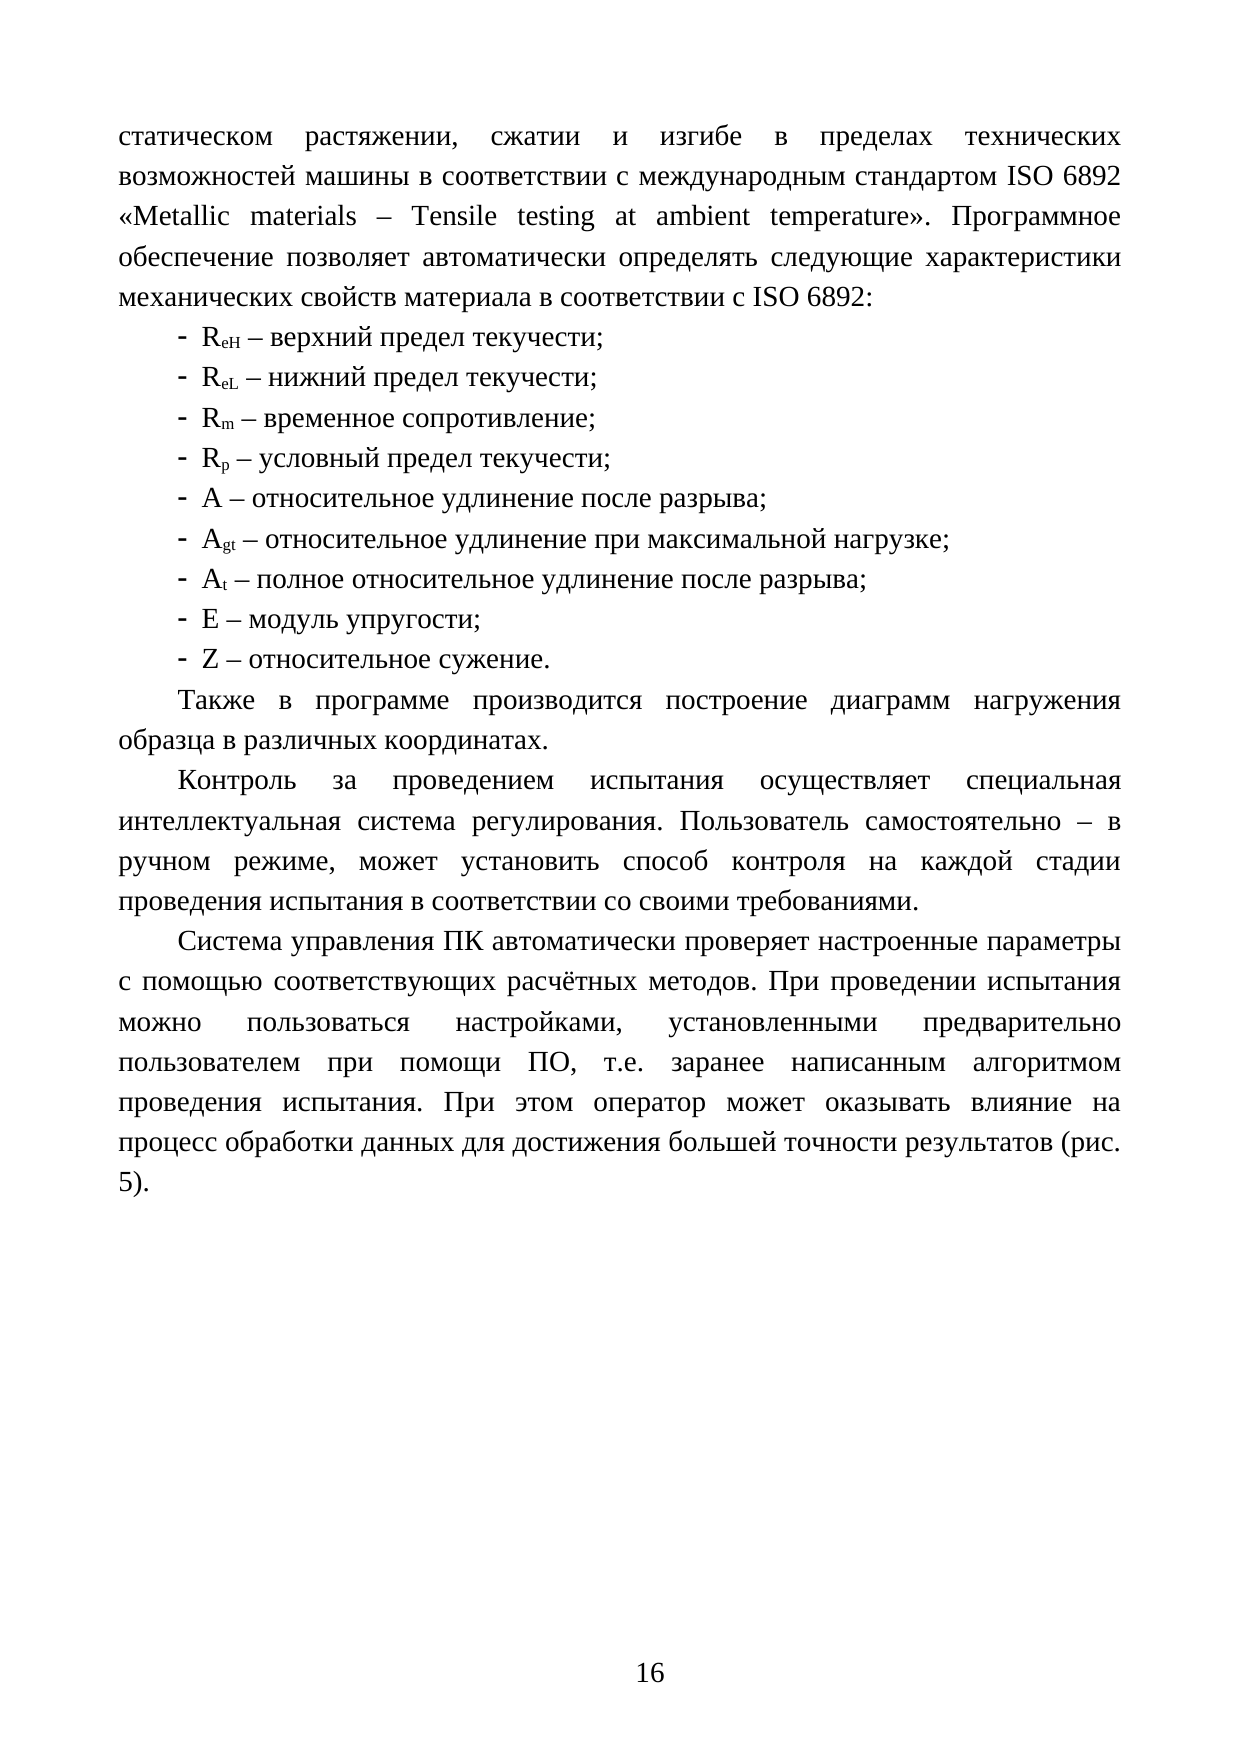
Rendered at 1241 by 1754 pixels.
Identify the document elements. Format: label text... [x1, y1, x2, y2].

text Также в программе производится построение диаграмм нагружения образца в различных координатах. [118, 682, 1122, 756]
list Rp – условный предел текучести; [118, 440, 1122, 474]
text Контроль за проведением испытания осуществляет специальная интеллектуальная система регулирования. Пользователь самостоятельно – в ручном режиме, может установить способ контроля на каждой стадии проведения испытания в соответствии со своими требованиями. [118, 762, 1122, 917]
list Z – относительное сужение. [118, 642, 1122, 675]
text Система управления ПК автоматически проверяет настроенные параметры с помощью соответствующих расчётных методов. При проведении испытания можно пользоваться настройками, установленными предварительно пользователем при помощи ПО, т.е. заранее написанным алгоритмом проведения испытания. При этом оператор может оказывать влияние на процесс обработки данных для достижения большей точности результатов (рис. 5). [118, 923, 1122, 1198]
list At – полное относительное удлинение после разрыва; [118, 561, 1122, 595]
list A – относительное удлинение после разрыва; [118, 480, 1122, 514]
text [118, 118, 1122, 312]
list Agt – относительное удлинение при максимальной нагрузке; [118, 521, 1122, 554]
list E – модуль упругости; [118, 601, 1122, 635]
list Rm – временное сопротивление; [118, 400, 1122, 433]
list ReH – верхний предел текучести; [118, 319, 1122, 353]
list ReL – нижний предел текучести; [118, 359, 1122, 393]
